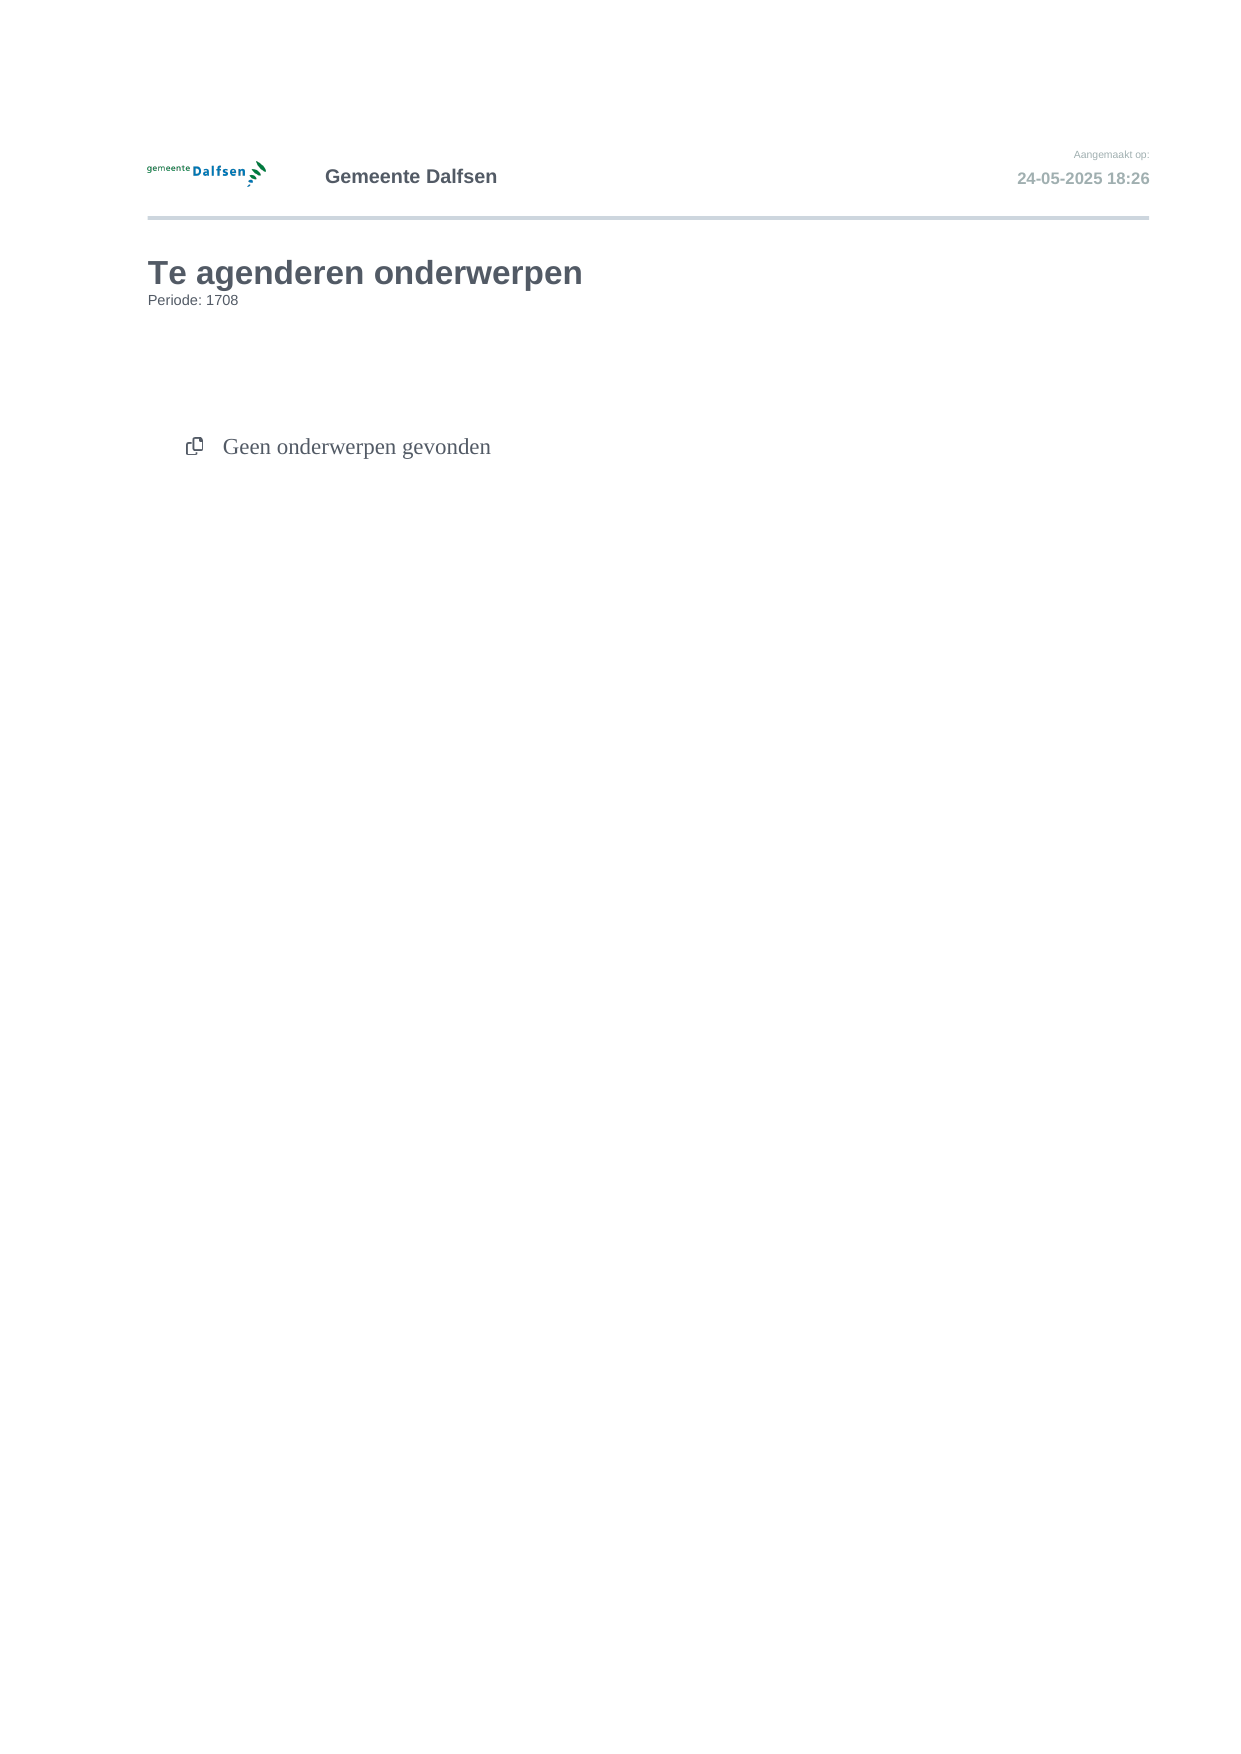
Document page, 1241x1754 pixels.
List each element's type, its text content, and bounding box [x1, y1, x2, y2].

table_header Aangemaakt op: [727, 148, 1149, 161]
picture [147, 216, 1150, 220]
picture [186, 437, 203, 455]
list Geen onderwerpen gevonden [185, 433, 1093, 459]
table_header Te agenderen onderwerpen [148, 245, 727, 292]
picture [147, 161, 266, 187]
table_header Gemeente Dalfsen [325, 148, 727, 188]
table_header [148, 148, 325, 188]
table_cell 24-05-2025 18:26 [727, 161, 1149, 188]
table_cell Periode: 1708 [148, 292, 727, 325]
